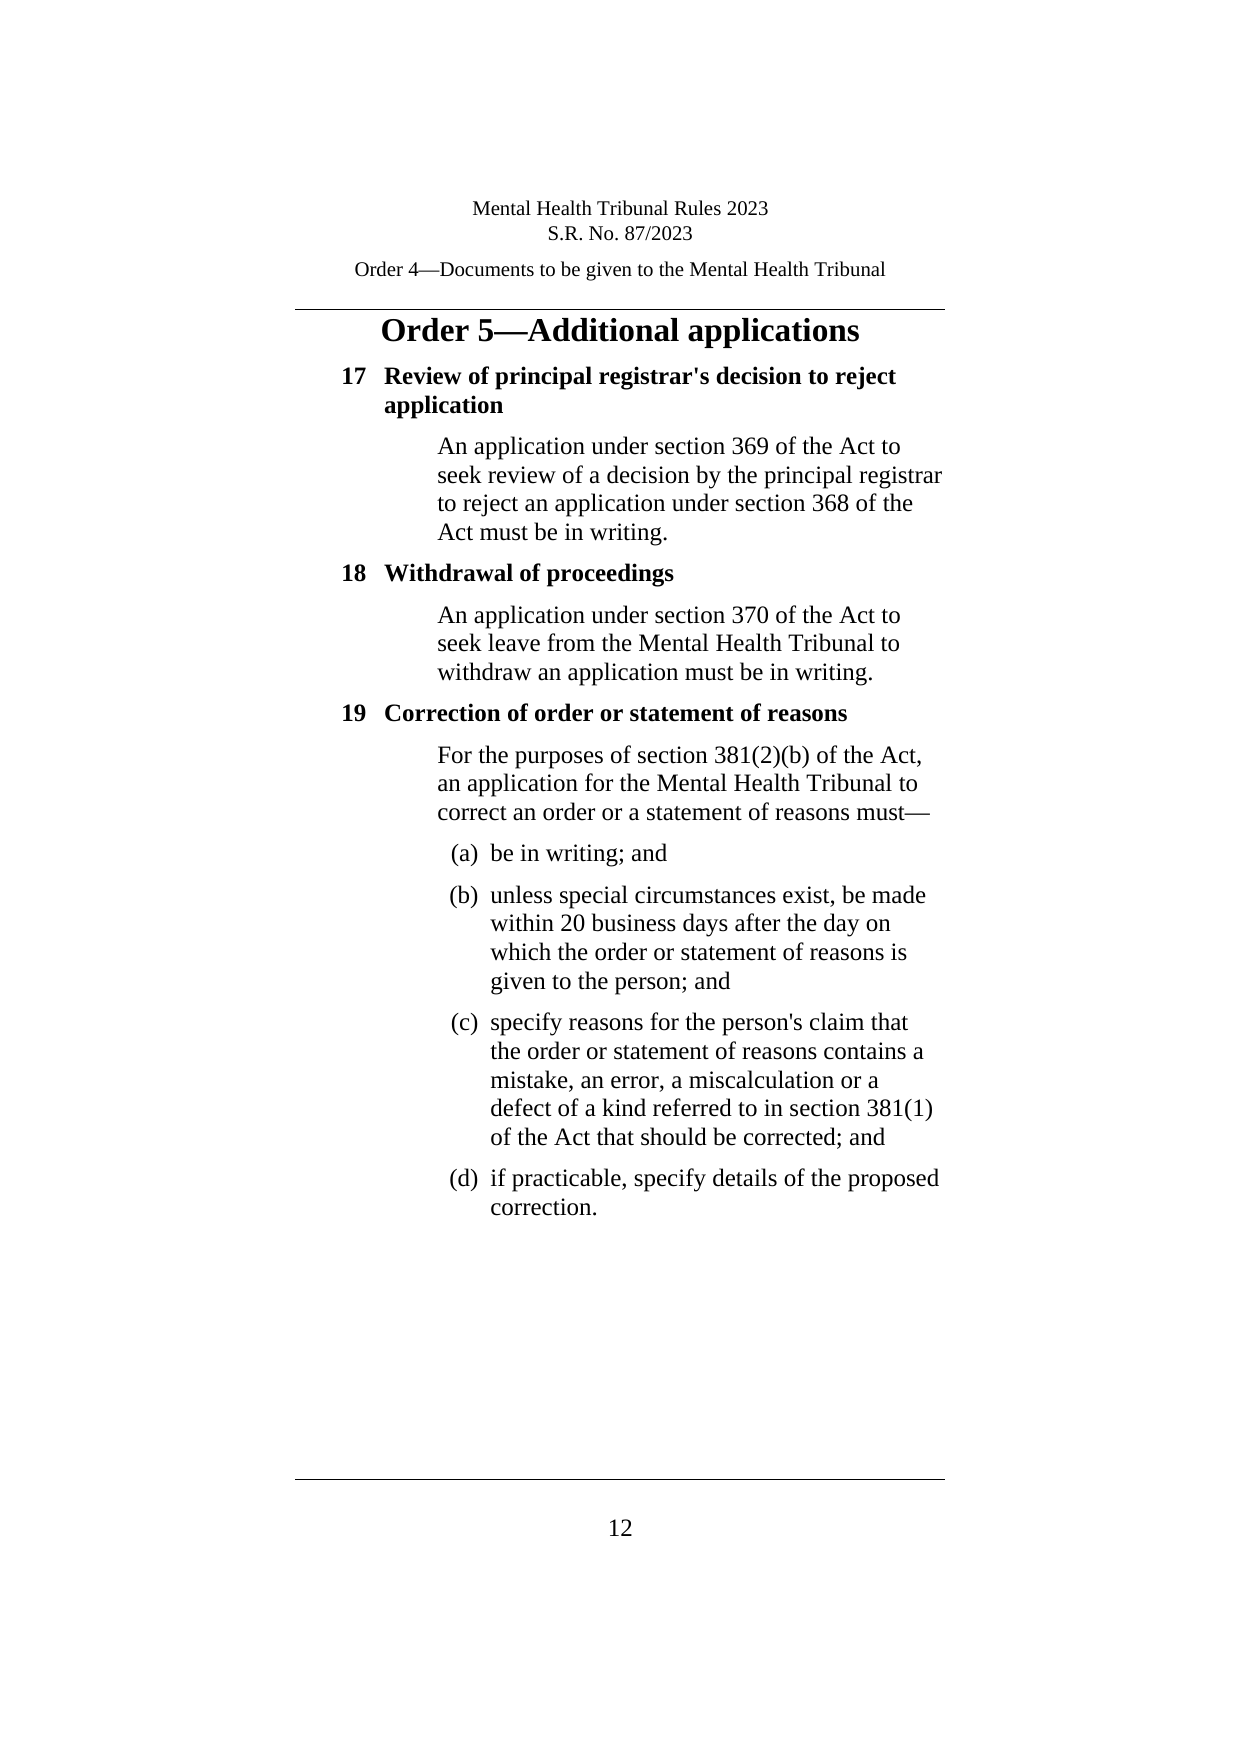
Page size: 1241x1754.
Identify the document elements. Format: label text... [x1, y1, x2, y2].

text For the purposes of section 381(2)(b) of the Act, an application for the Mental Health Tribunal to correct an order or a statement of reasons must— [437, 740, 945, 826]
text An application under section 370 of the Act to seek leave from the Mental Health Tribunal to withdraw an application must be in writing. [437, 600, 945, 686]
subtitle (a) be in writing; and [295, 838, 945, 867]
subtitle (c) specify reasons for the person's claim that the order or statement of reasons contains a mistake, an error, a miscalculation or a defect of a kind referred to in section 381(1) of the Act that should be corrected; and [295, 1007, 945, 1151]
subtitle 18 Withdrawal of proceedings [295, 558, 945, 587]
text An application under section 369 of the Act to seek review of a decision by the principal registrar to reject an application under section 368 of the Act must be in writing. [437, 431, 945, 546]
subtitle 19 Correction of order or statement of reasons [295, 698, 945, 727]
subtitle Order 5—Additional applications [295, 310, 945, 348]
subtitle (b) unless special circumstances exist, be made within 20 business days after the day on which the order or statement of reasons is given to the person; and [295, 880, 945, 995]
subtitle Order 5—Additional applications [295, 187, 945, 309]
subtitle (d) if practicable, specify details of the proposed correction. [295, 1163, 945, 1221]
subtitle 17 Review of principal registrar's decision to reject application [295, 361, 945, 418]
